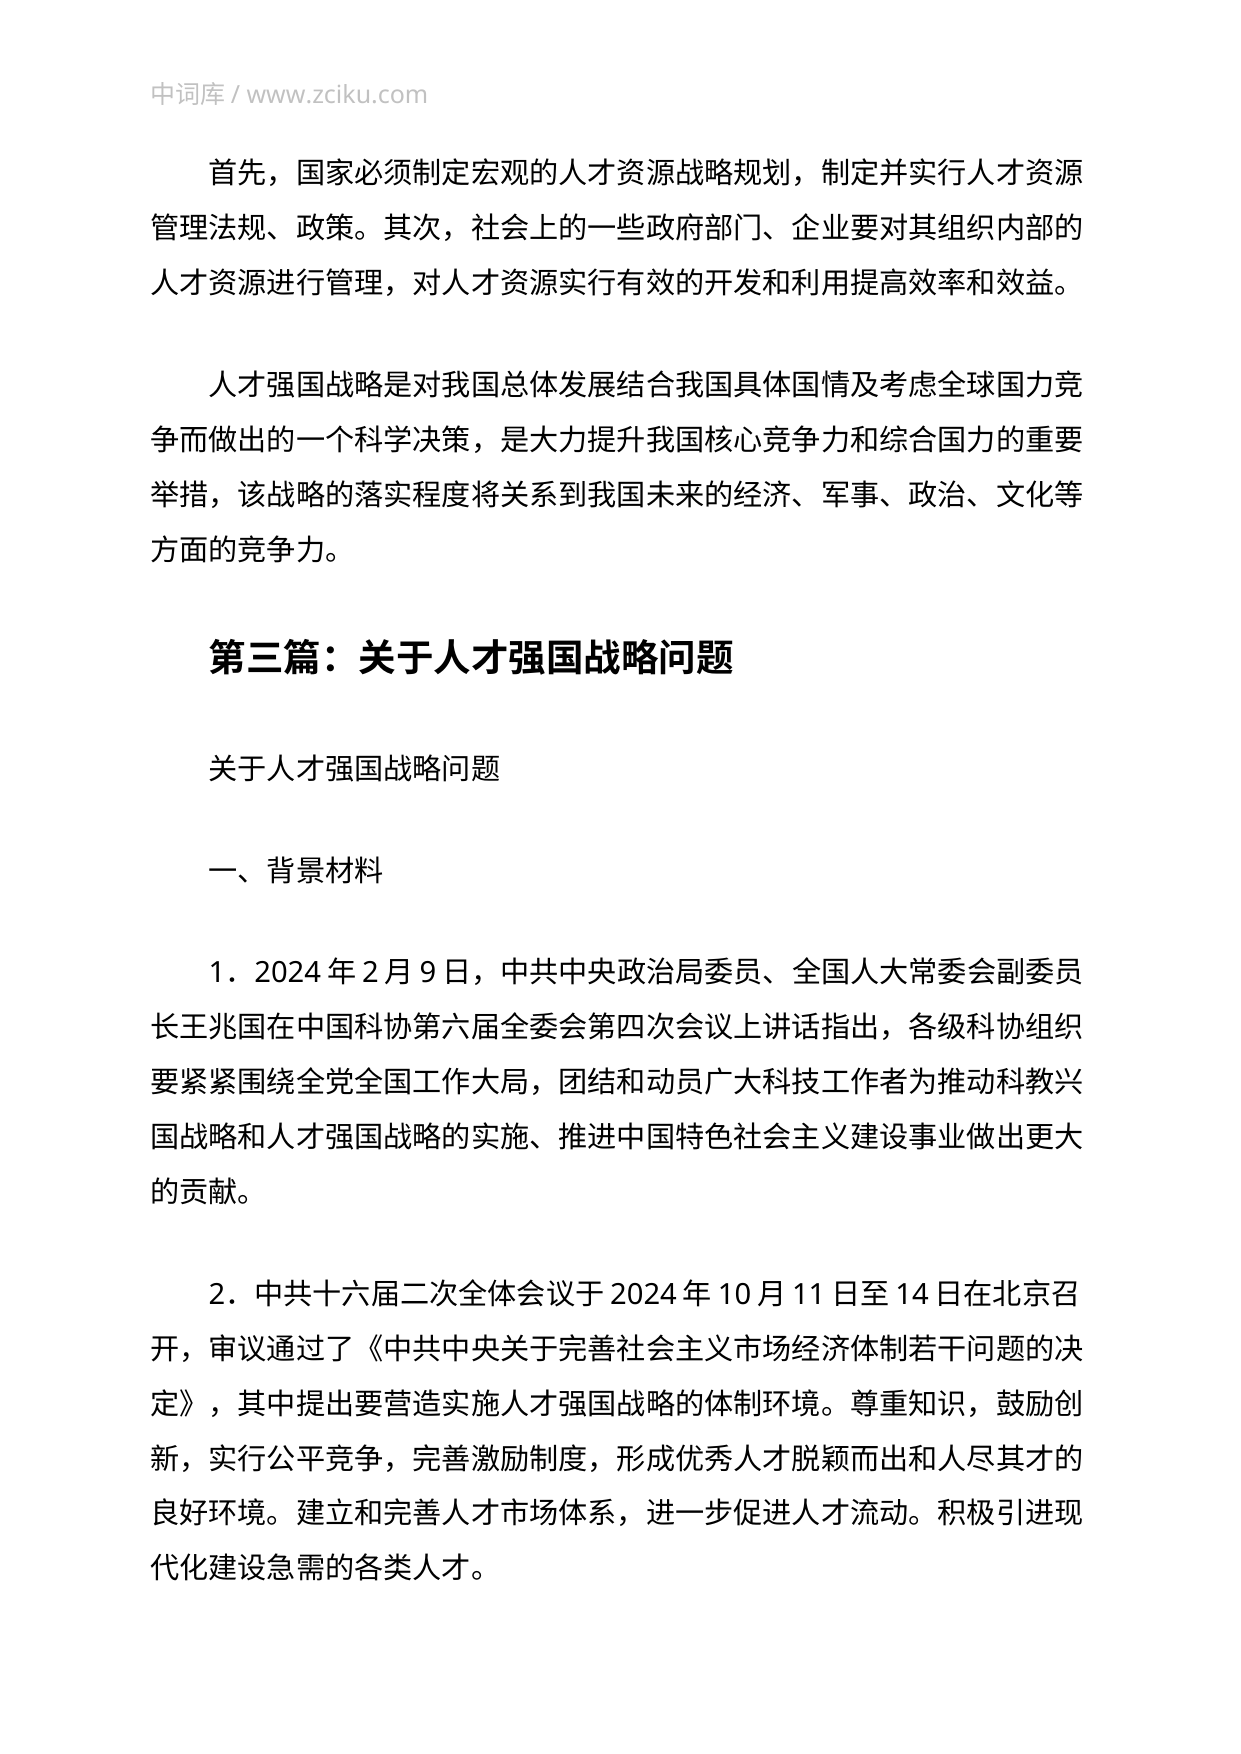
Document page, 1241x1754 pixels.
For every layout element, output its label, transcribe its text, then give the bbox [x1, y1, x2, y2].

text 1．2024年2月9日，中共中央政治局委员、全国人大常委会副委员长王兆国在中国科协第六届全委会第四次会议上讲话指出，各级科协组织要紧紧围绕全党全国工作大局，团结和动员广大科技工作者为推动科教兴国战略和人才强国战略的实施、推进中国特色社会主义建设事业做出更大的贡献。 [150, 949, 1090, 1211]
text 2．中共十六届二次全体会议于2024年10月11日至14日在北京召开，审议通过了《中共中央关于完善社会主义市场经济体制若干问题的决定》，其中提出要营造实施人才强国战略的体制环境。尊重知识，鼓励创新，实行公平竞争，完善激励制度，形成优秀人才脱颖而出和人尽其才的良好环境。建立和完善人才市场体系，进一步促进人才流动。积极引进现代化建设急需的各类人才。 [150, 1270, 1090, 1587]
text 人才强国战略是对我国总体发展结合我国具体国情及考虑全球国力竞争而做出的一个科学决策，是大力提升我国核心竞争力和综合国力的重要举措，该战略的落实程度将关系到我国未来的经济、军事、政治、文化等方面的竞争力。 [150, 362, 1090, 568]
text 第三篇：关于人才强国战略问题 [150, 628, 1090, 682]
text 首先，国家必须制定宏观的人才资源战略规划，制定并实行人才资源管理法规、政策。其次，社会上的一些政府部门、企业要对其组织内部的人才资源进行管理，对人才资源实行有效的开发和利用提高效率和效益。 [150, 150, 1090, 302]
text 一、背景材料 [150, 847, 1090, 889]
text 关于人才强国战略问题 [150, 745, 1090, 788]
